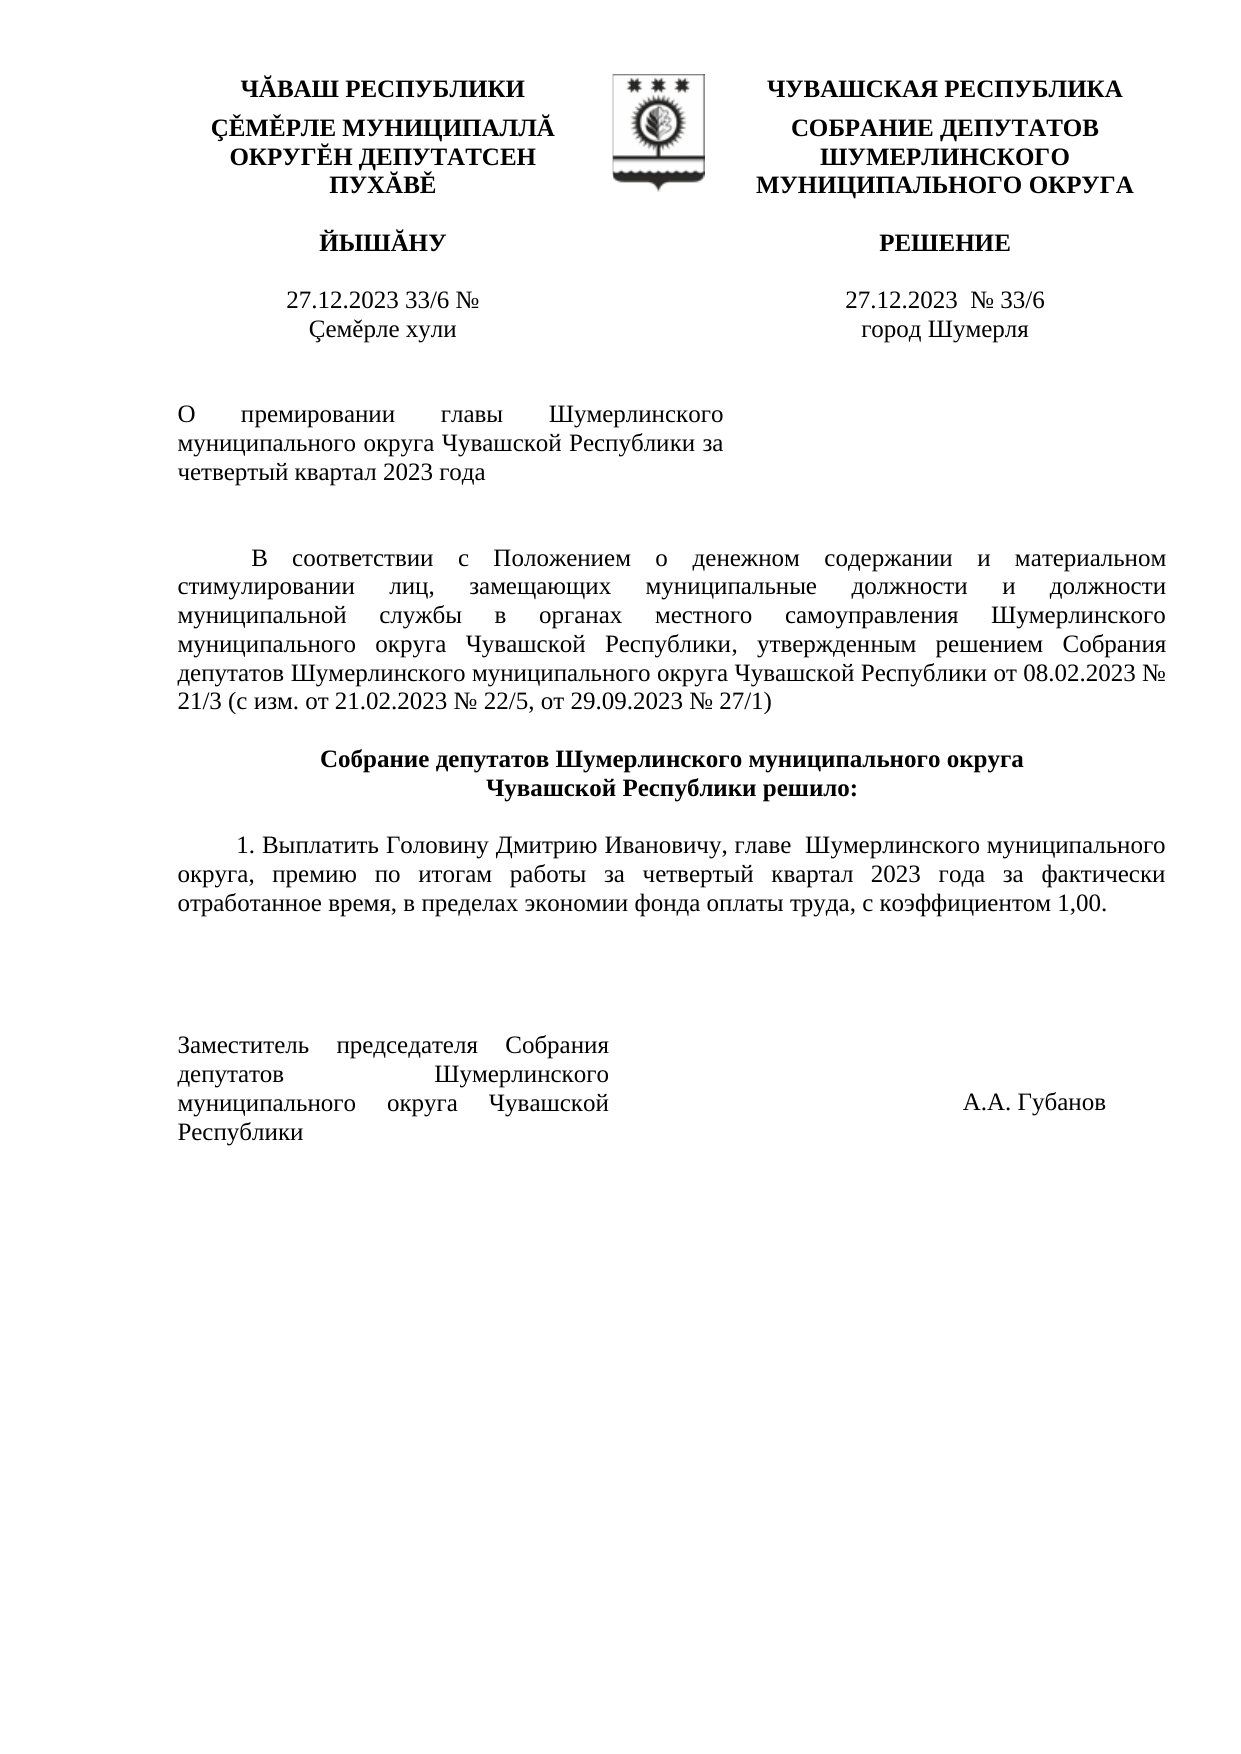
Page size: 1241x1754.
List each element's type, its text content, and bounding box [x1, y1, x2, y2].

table_cell СОБРАНИЕ ДЕПУТАТОВ ШУМЕРЛИНСКОГО МУНИЦИПАЛЬНОГО ОКРУГА РЕШЕНИЕ 27.12.2023 № 33/6 город Шумерля [727, 113, 1163, 372]
list Собрание депутатов Шумерлинского муниципального округа [177, 744, 1167, 773]
table_header [599, 74, 727, 372]
table_header Заместитель председателя Собрания депутатов Шумерлинского муниципального округа Чувашской Республики [166, 944, 620, 1173]
table_cell ÇĚМĚРЛЕ МУНИЦИПАЛЛĂ ОКРУГĔН ДЕПУТАТСЕН ПУХĂВĚ ЙЫШĂНУ 27.12.2023 33/6 № Çемěрле хули [166, 113, 599, 372]
table_header ЧУВАШСКАЯ РЕСПУБЛИКА [727, 74, 1163, 113]
table_header А.А. Губанов [620, 944, 1117, 1173]
text О премировании главы Шумерлинского муниципального округа Чувашской Республики за четвертый квартал 2023 года [177, 399, 724, 486]
text 1. Выплатить Головину Дмитрию Ивановичу, главе Шумерлинского муниципального округа, премию по итогам работы за четвертый квартал 2023 года за фактически отработанное время, в пределах экономии фонда оплаты труда, с коэффициентом 1,00. [177, 830, 1167, 916]
text В соответствии с Положением о денежном содержании и материальном стимулировании лиц, замещающих муниципальные должности и должности муниципальной службы в органах местного самоуправления Шумерлинского муниципального округа Чувашской Республики, утвержденным решением Собрания депутатов Шумерлинского муниципального округа Чувашской Республики от 08.02.2023 № 21/3 (с изм. от 21.02.2023 № 22/5, от 29.09.2023 № 27/1) [177, 543, 1167, 715]
list Чувашской Республики решило: [177, 773, 1167, 801]
table_header ЧĂВАШ РЕСПУБЛИКИ [166, 74, 599, 113]
